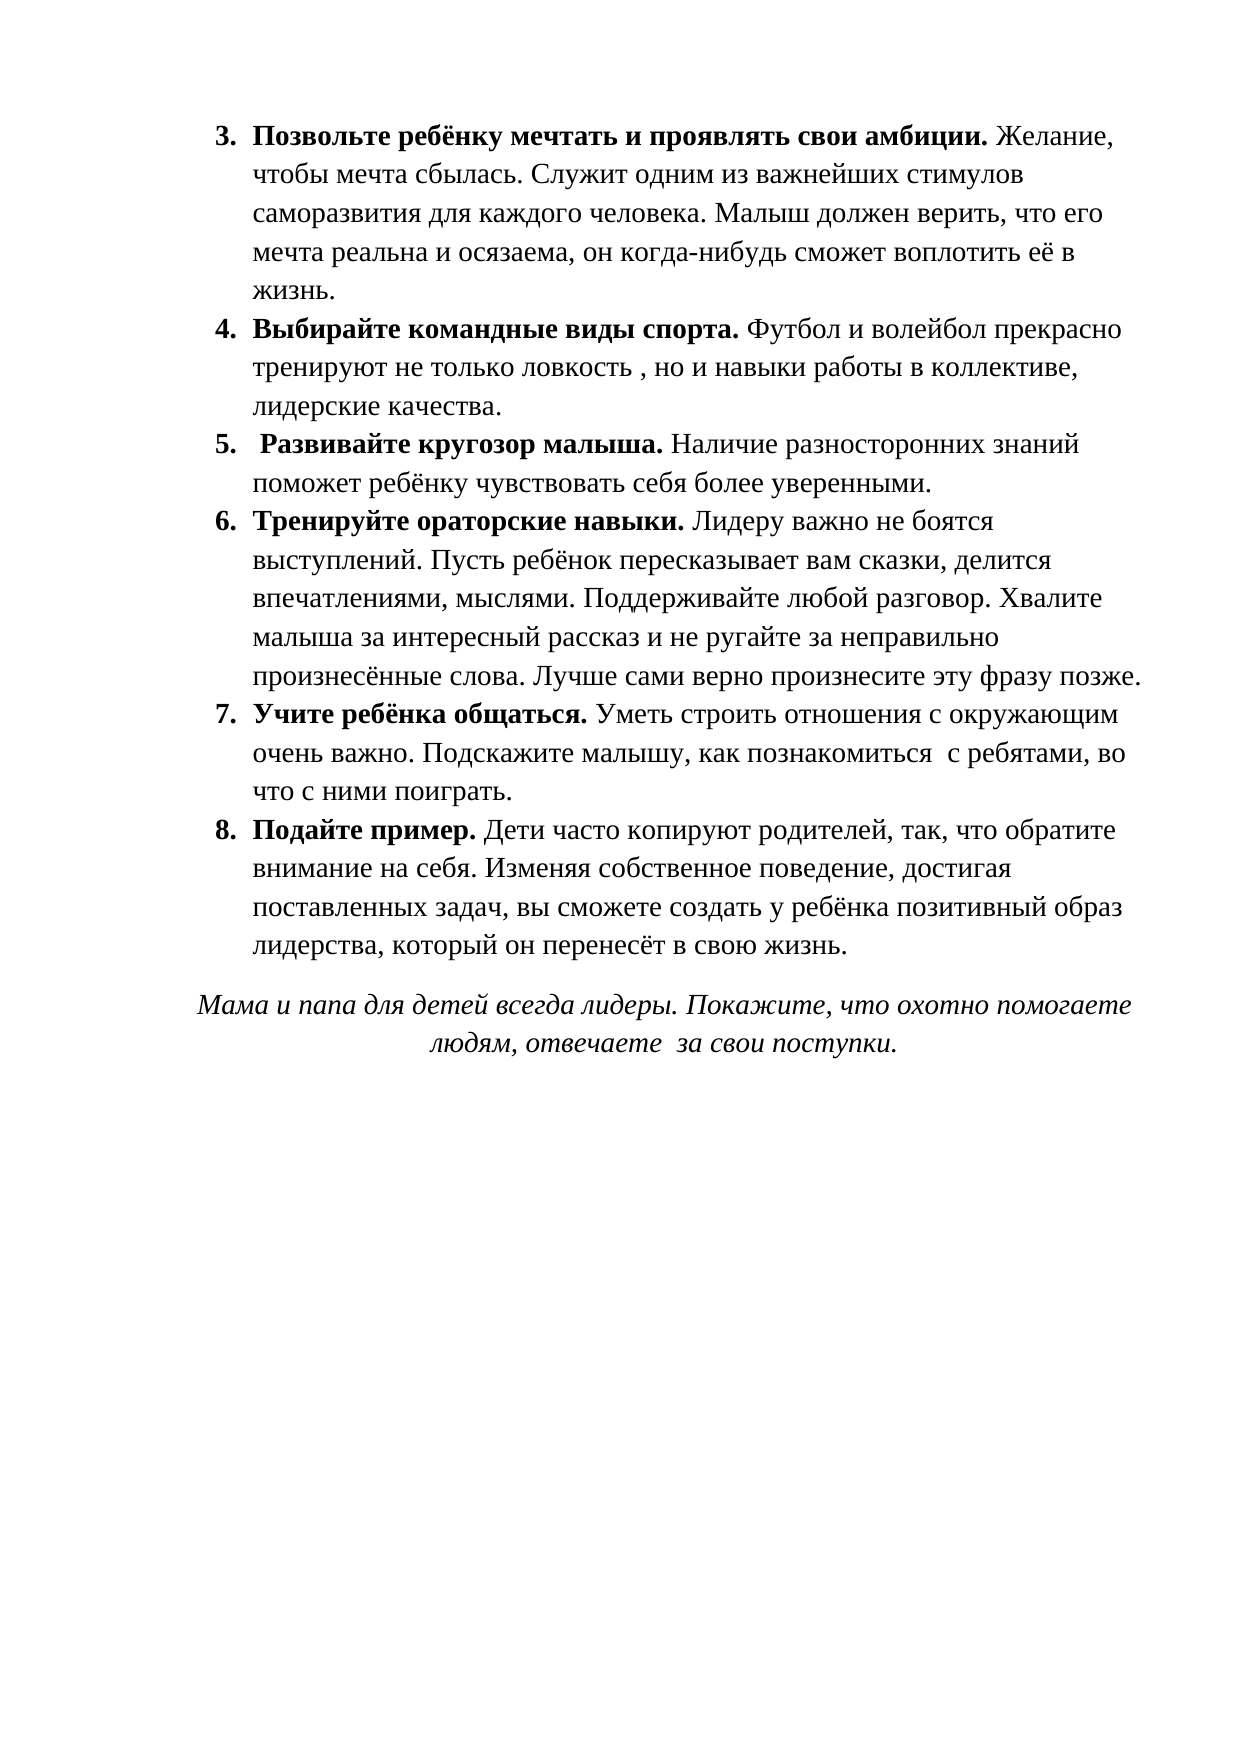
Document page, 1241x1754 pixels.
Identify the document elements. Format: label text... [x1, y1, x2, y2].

list Выбирайте командные виды спорта. Футбол и волейбол прекрасно тренируют не только ловкость , но и навыки работы в коллективе, лидерские качества. [215, 311, 1152, 421]
list Развивайте кругозор малыша. Наличие разносторонних знаний поможет ребёнку чувствовать себя более уверенными. [215, 426, 1152, 498]
list Подайте пример. Дети часто копируют родителей, так, что обратите внимание на себя. Изменяя собственное поведение, достигая поставленных задач, вы сможете создать у ребёнка позитивный образ лидерства, который он перенесёт в свою жизнь. [215, 812, 1152, 961]
list Тренируйте ораторские навыки. Лидеру важно не боятся выступлений. Пусть ребёнок пересказывает вам сказки, делится впечатлениями, мыслями. Поддерживайте любой разговор. Хвалите малыша за интересный рассказ и не ругайте за неправильно произнесённые слова. Лучше сами верно произнесите эту фразу позже. [215, 503, 1152, 691]
text Мама и папа для детей всегда лидеры. Покажите, что охотно помогаете людям, отвечаете за свои поступки. [177, 987, 1152, 1059]
list Позвольте ребёнку мечтать и проявлять свои амбиции. Желание, чтобы мечта сбылась. Служит одним из важнейших стимулов саморазвития для каждого человека. Малыш должен верить, что его мечта реальна и осязаема, он когда-нибудь сможет воплотить её в жизнь. [215, 118, 1152, 306]
list Учите ребёнка общаться. Уметь строить отношения с окружающим очень важно. Подскажите малышу, как познакомиться с ребятами, во что с ними поиграть. [215, 696, 1152, 807]
